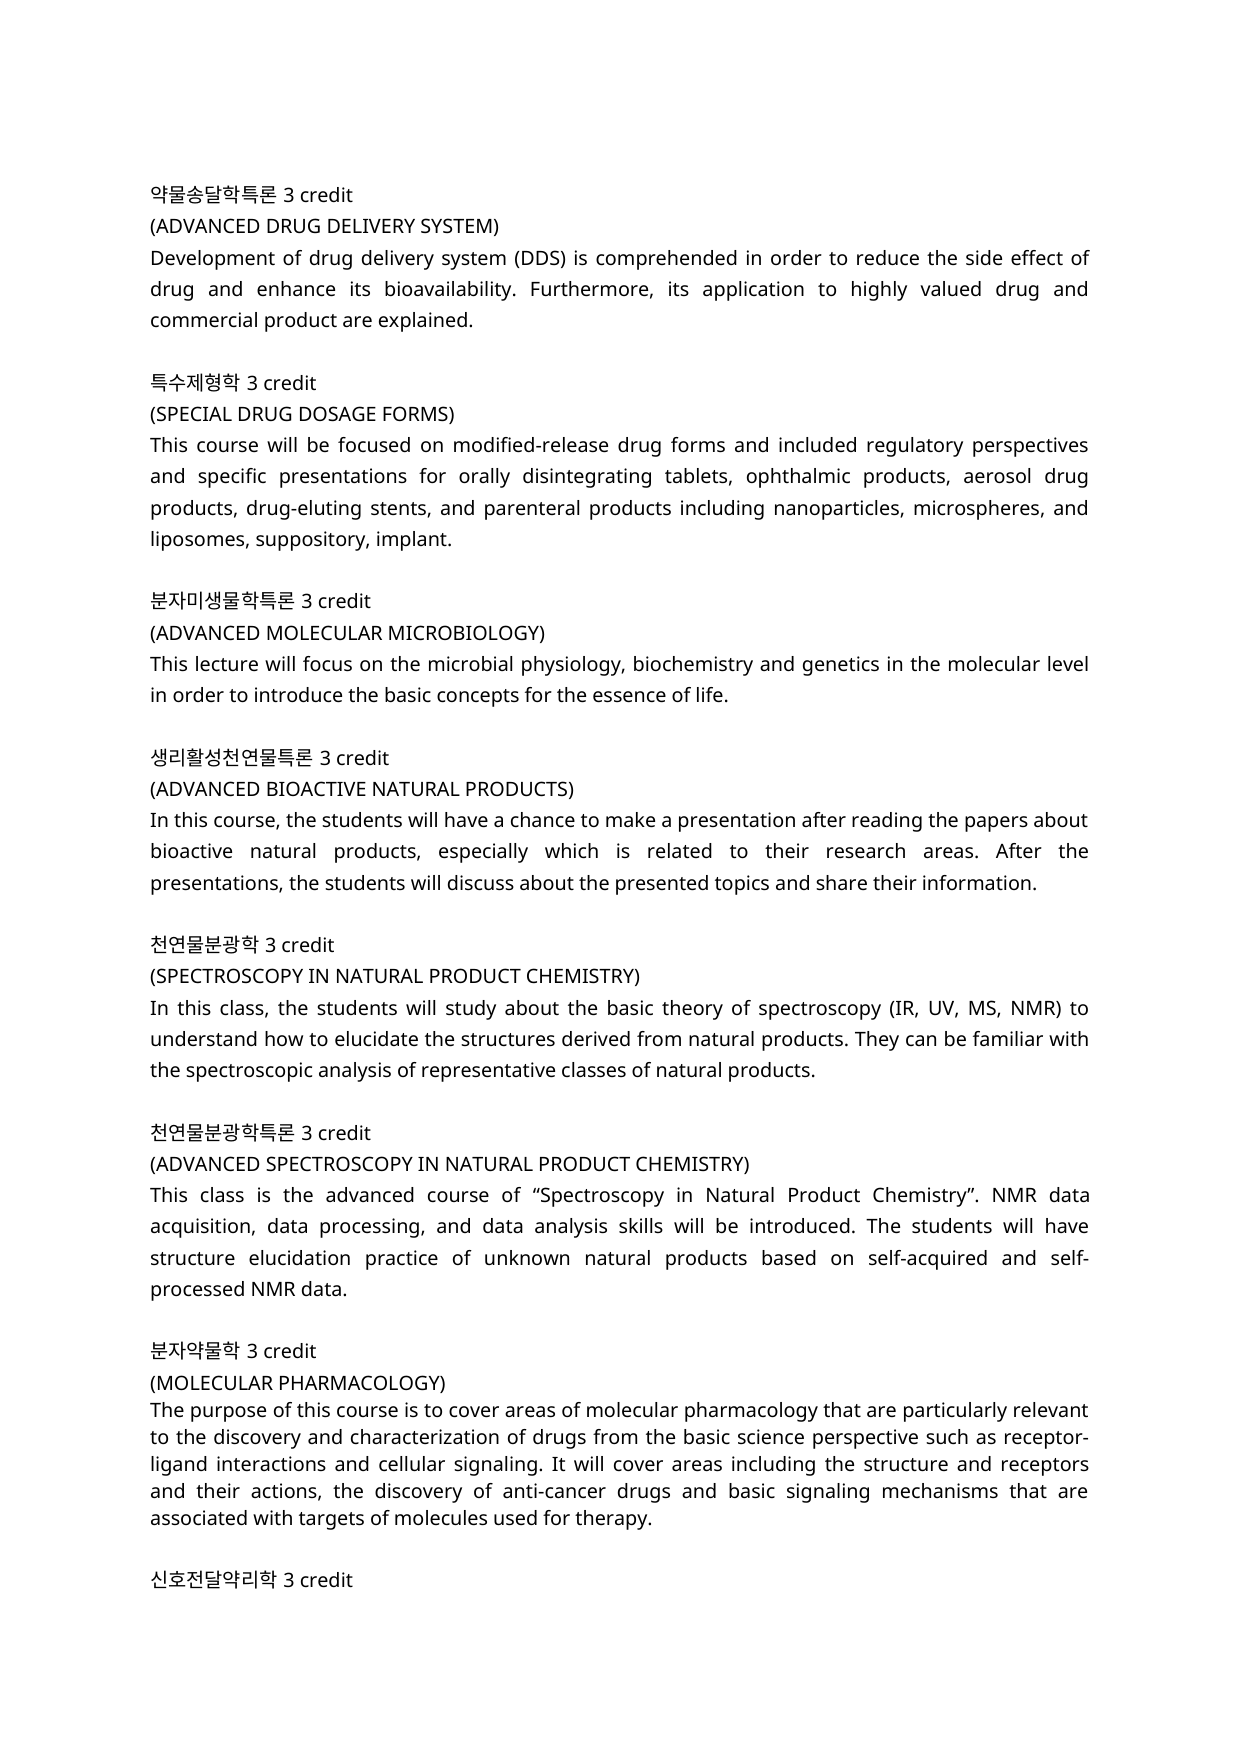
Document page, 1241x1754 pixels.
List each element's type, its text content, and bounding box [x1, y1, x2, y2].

text (ADVANCED SPECTROSCOPY IN NATURAL PRODUCT CHEMISTRY) [150, 1146, 1090, 1177]
text (ADVANCED BIOACTIVE NATURAL PRODUCTS) [150, 771, 1090, 802]
text (SPECTROSCOPY IN NATURAL PRODUCT CHEMISTRY) [150, 958, 1090, 990]
text In this class, the students will study about the basic theory of spectroscopy (IR, UV, MS, NMR) to understand how to elucidate the structures derived from natural products. They can be familiar with the spectroscopic analysis of representative classes of natural products. [150, 990, 1090, 1083]
text 천연물분광학특론 3 credit [150, 1115, 1090, 1146]
text 생리활성천연물특론 3 credit [150, 740, 1090, 771]
text Development of drug delivery system (DDS) is comprehended in order to reduce the side effect of drug and enhance its bioavailability. Furthermore, its application to highly valued drug and commercial product are explained. [150, 240, 1090, 333]
text 분자미생물학특론 3 credit [150, 583, 1090, 615]
text 신호전달약리학 3 credit [150, 1562, 1090, 1593]
text 분자약물학 3 credit [150, 1333, 1090, 1365]
text (MOLECULAR PHARMACOLOGY) [150, 1365, 1090, 1396]
text This class is the advanced course of “Spectroscopy in Natural Product Chemistry”. NMR data acquisition, data processing, and data analysis skills will be introduced. The students will have structure elucidation practice of unknown natural products based on self-acquired and self-processed NMR data. [150, 1177, 1090, 1302]
text 특수제형학 3 credit [150, 365, 1090, 396]
text In this course, the students will have a chance to make a presentation after reading the papers about bioactive natural products, especially which is related to their research areas. After the presentations, the students will discuss about the presented topics and share their information. [150, 802, 1090, 896]
text (SPECIAL DRUG DOSAGE FORMS) [150, 396, 1090, 427]
text (ADVANCED MOLECULAR MICROBIOLOGY) [150, 615, 1090, 646]
text 천연물분광학 3 credit [150, 927, 1090, 958]
text The purpose of this course is to cover areas of molecular pharmacology that are particularly relevant to the discovery and characterization of drugs from the basic science perspective such as receptor-ligand interactions and cellular signaling. It will cover areas including the structure and receptors and their actions, the discovery of anti-cancer drugs and basic signaling mechanisms that are associated with targets of molecules used for therapy. [150, 1396, 1090, 1531]
text (ADVANCED DRUG DELIVERY SYSTEM) [150, 208, 1090, 240]
text This course will be focused on modified-release drug forms and included regulatory perspectives and specific presentations for orally disintegrating tablets, ophthalmic products, aerosol drug products, drug-eluting stents, and parenteral products including nanoparticles, microspheres, and liposomes, suppository, implant. [150, 427, 1090, 552]
text This lecture will focus on the microbial physiology, biochemistry and genetics in the molecular level in order to introduce the basic concepts for the essence of life. [150, 646, 1090, 708]
text 약물송달학특론 3 credit [150, 177, 1090, 208]
